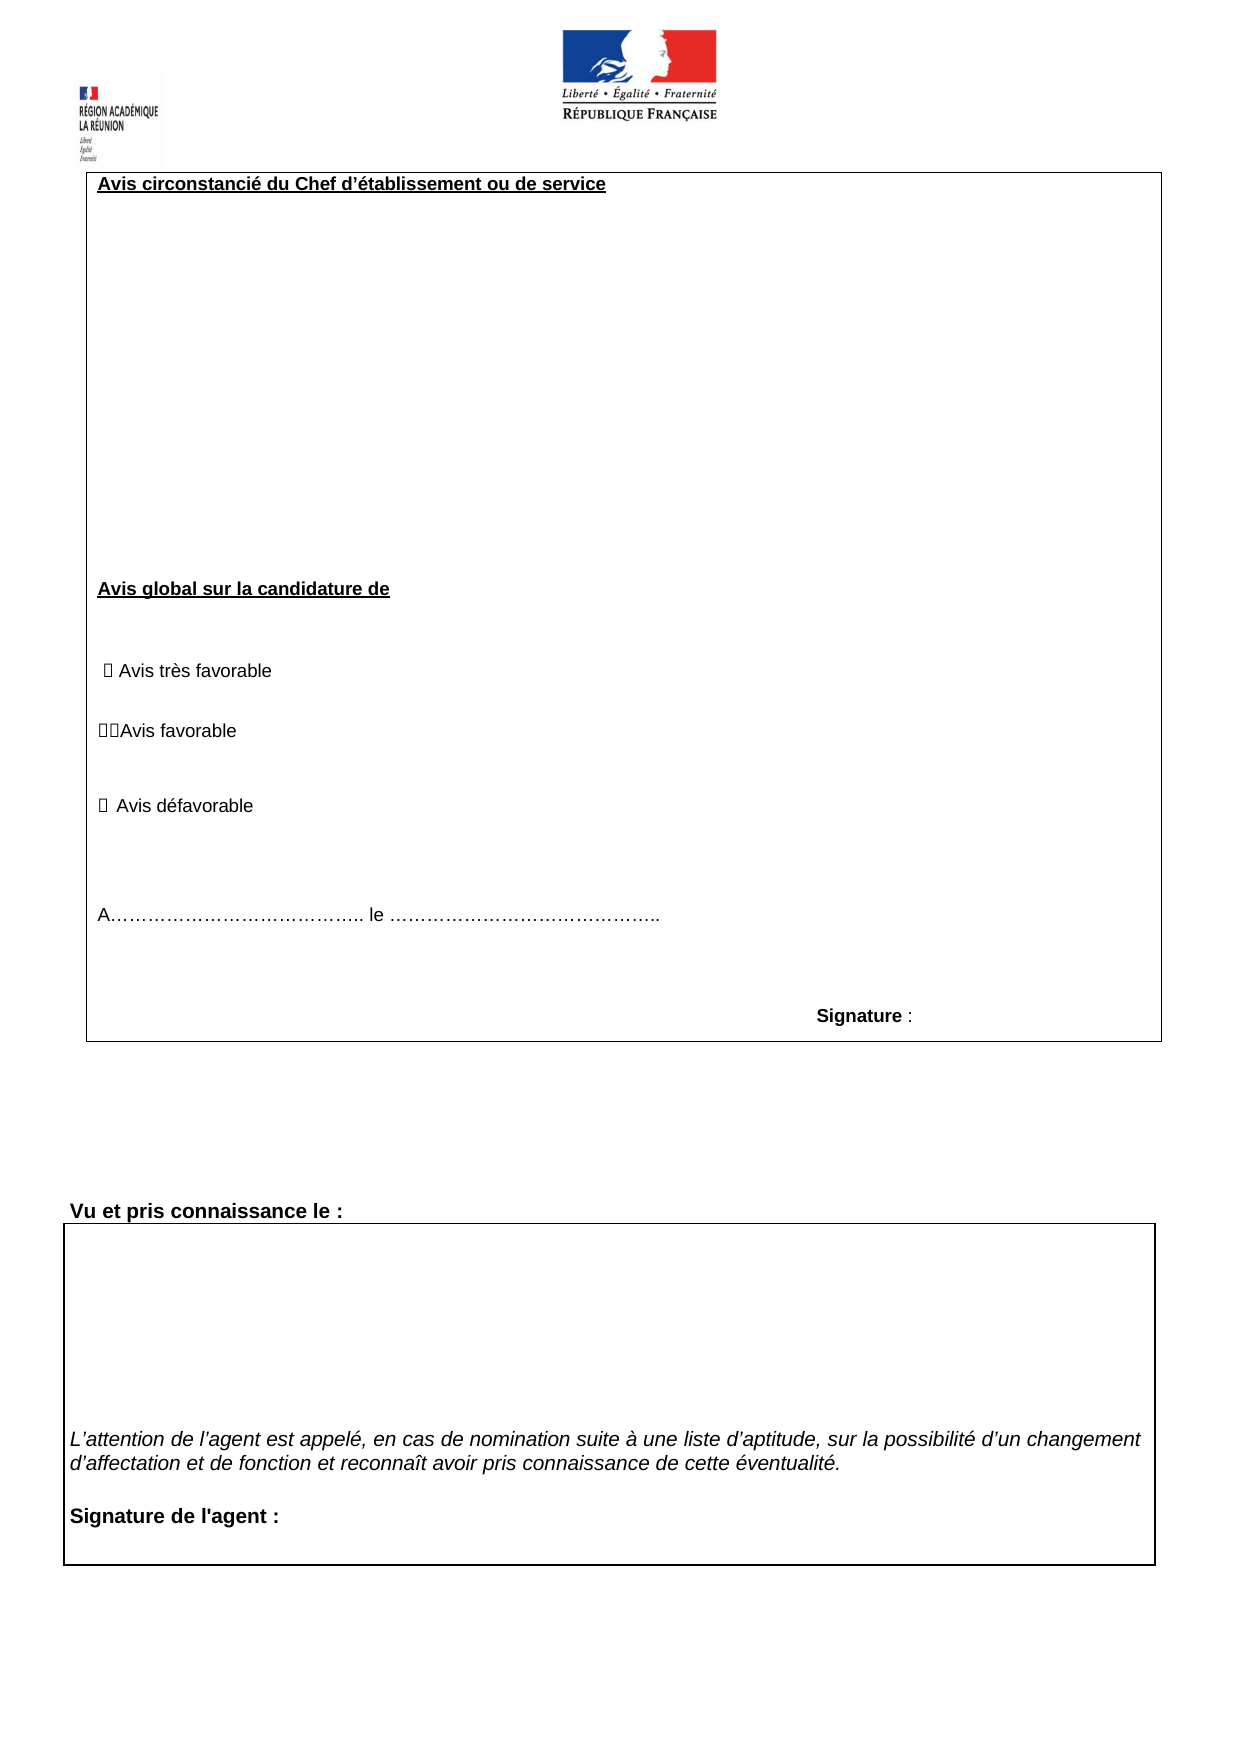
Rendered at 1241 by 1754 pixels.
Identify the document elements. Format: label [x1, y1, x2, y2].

picture [561, 29, 717, 122]
picture [73, 73, 165, 174]
